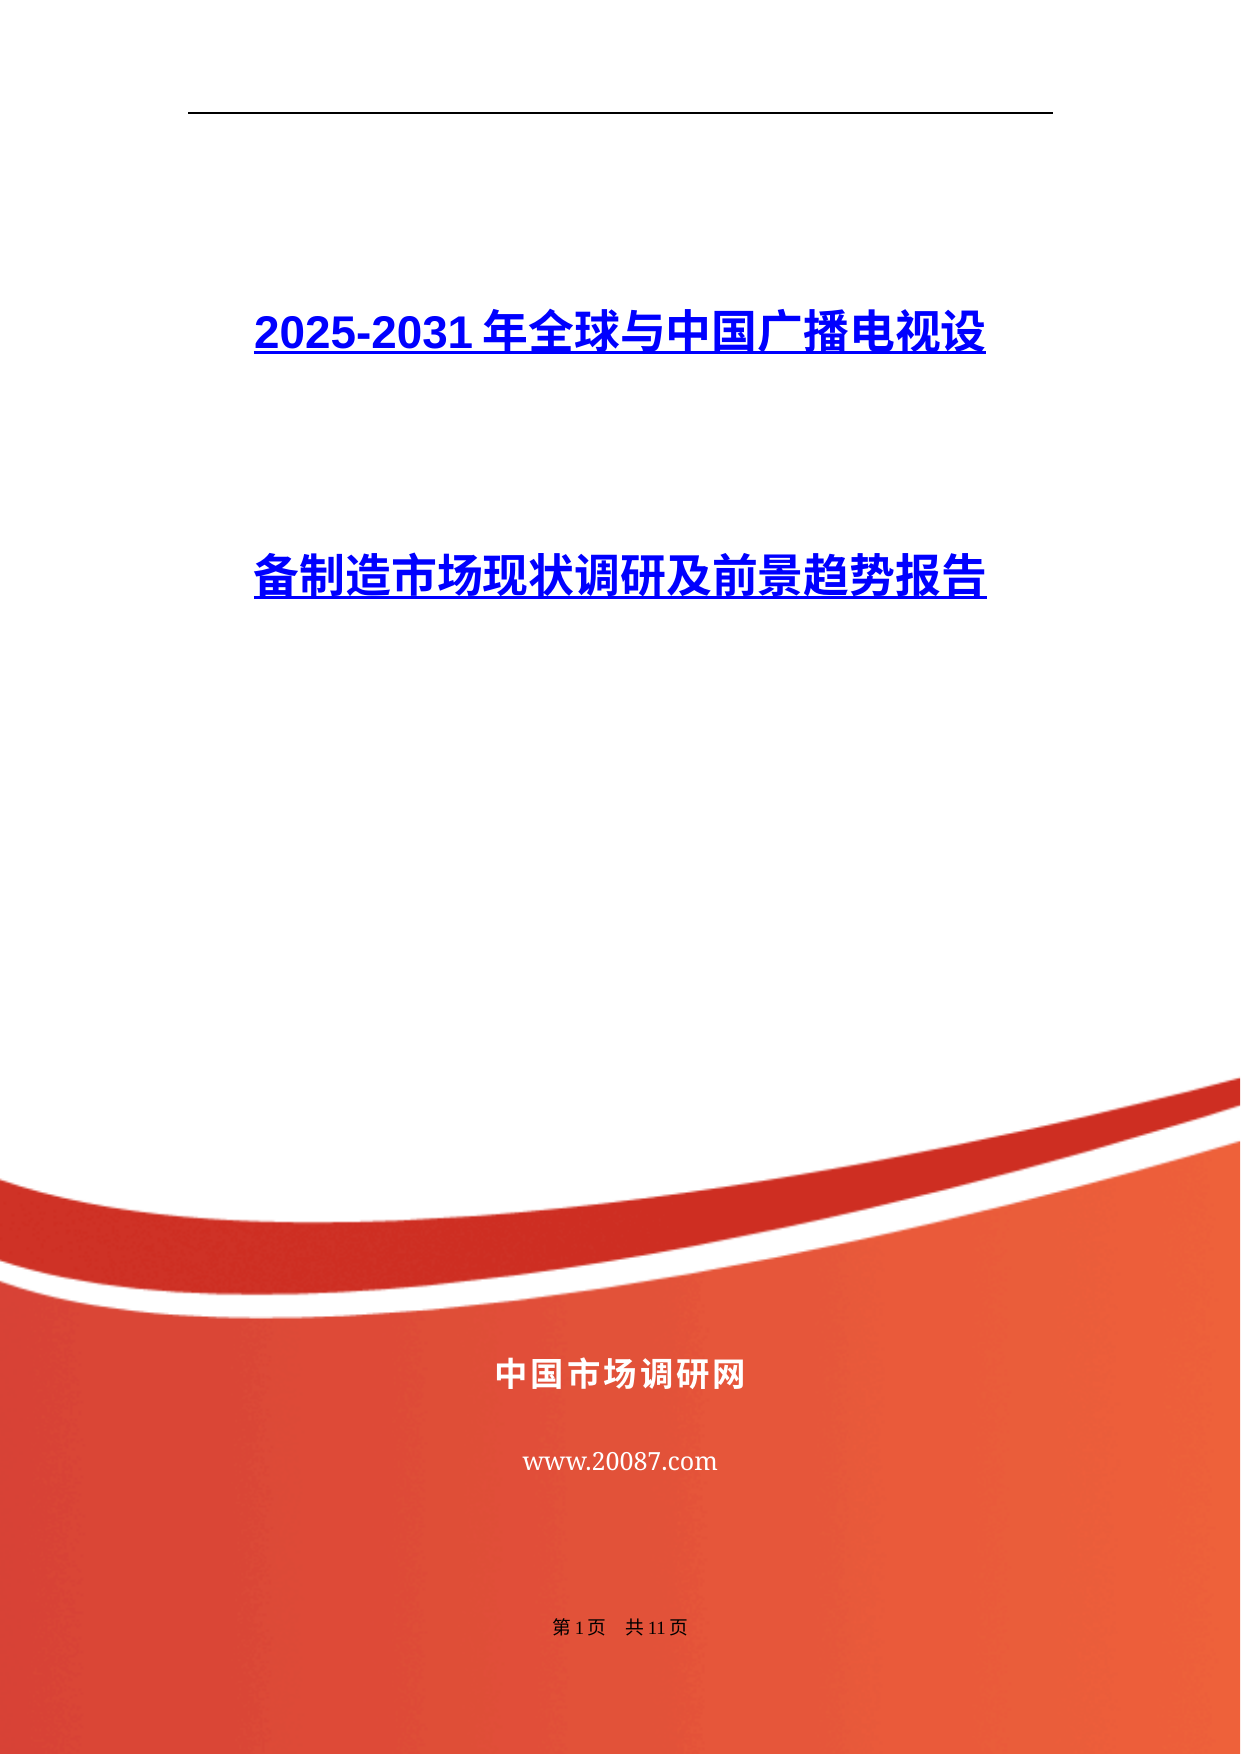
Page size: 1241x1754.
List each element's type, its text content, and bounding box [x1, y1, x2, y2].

text www.20087.com [187, 1428, 1053, 1493]
picture [0, 1006, 1241, 1754]
table_header 2025-2031年全球与中国广播电视设备制造市场现状调研及前景趋势报告 [188, 207, 1053, 773]
subtitle 中国市场调研网 [187, 1339, 1053, 1404]
